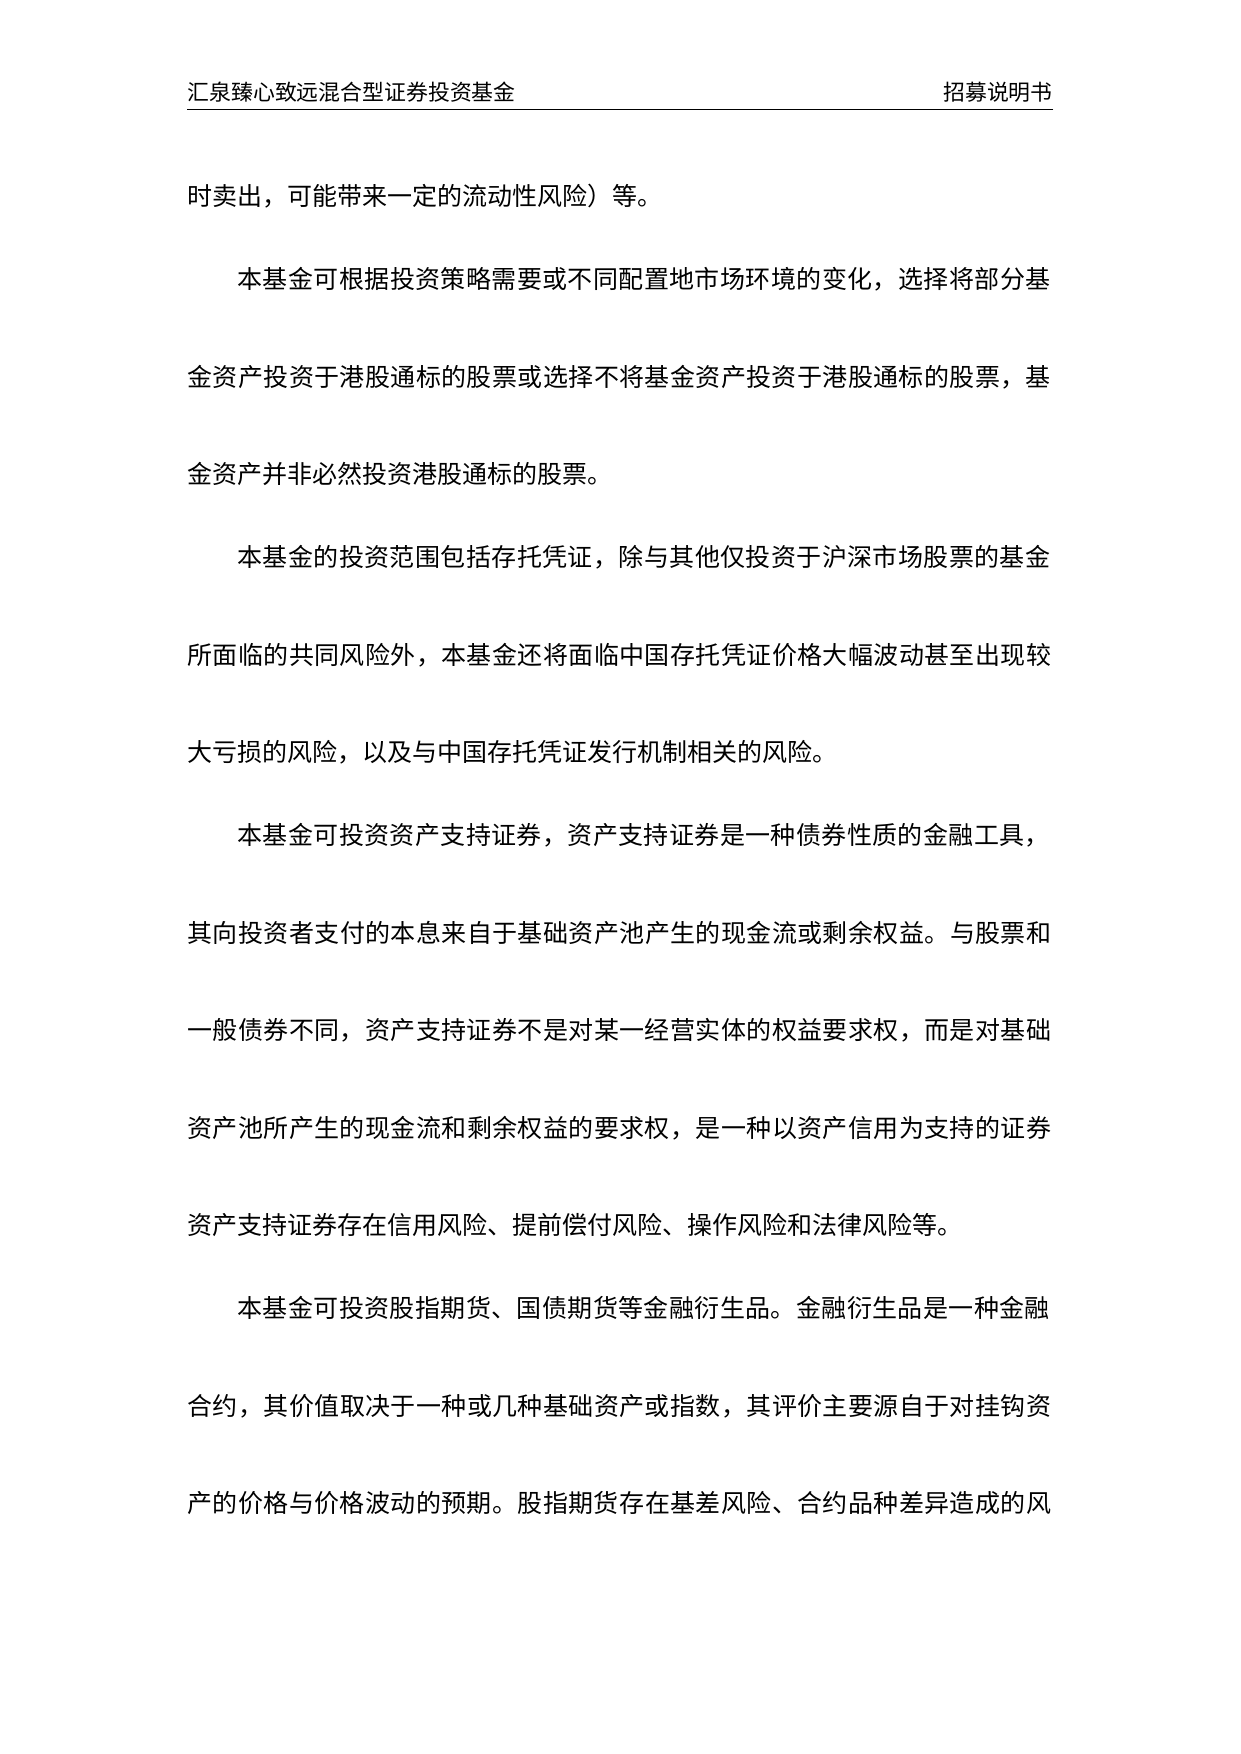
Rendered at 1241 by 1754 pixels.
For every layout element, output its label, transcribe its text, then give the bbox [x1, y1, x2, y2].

text 本基金可根据投资策略需要或不同配置地市场环境的变化，选择将部分基金资产投资于港股通标的股票或选择不将基金资产投资于港股通标的股票，基金资产并非必然投资港股通标的股票。 [187, 245, 1053, 505]
text 本基金的投资范围包括存托凭证，除与其他仅投资于沪深市场股票的基金所面临的共同风险外，本基金还将面临中国存托凭证价格大幅波动甚至出现较大亏损的风险，以及与中国存托凭证发行机制相关的风险。 [187, 523, 1053, 783]
text 本基金可投资资产支持证券，资产支持证券是一种债券性质的金融工具，其向投资者支付的本息来自于基础资产池产生的现金流或剩余权益。与股票和一般债券不同，资产支持证券不是对某一经营实体的权益要求权，而是对基础资产池所产生的现金流和剩余权益的要求权，是一种以资产信用为支持的证券。资产支持证券存在信用风险、提前偿付风险、操作风险和法律风险等。 [187, 801, 1053, 1256]
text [187, 1274, 1053, 1534]
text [187, 162, 1053, 227]
